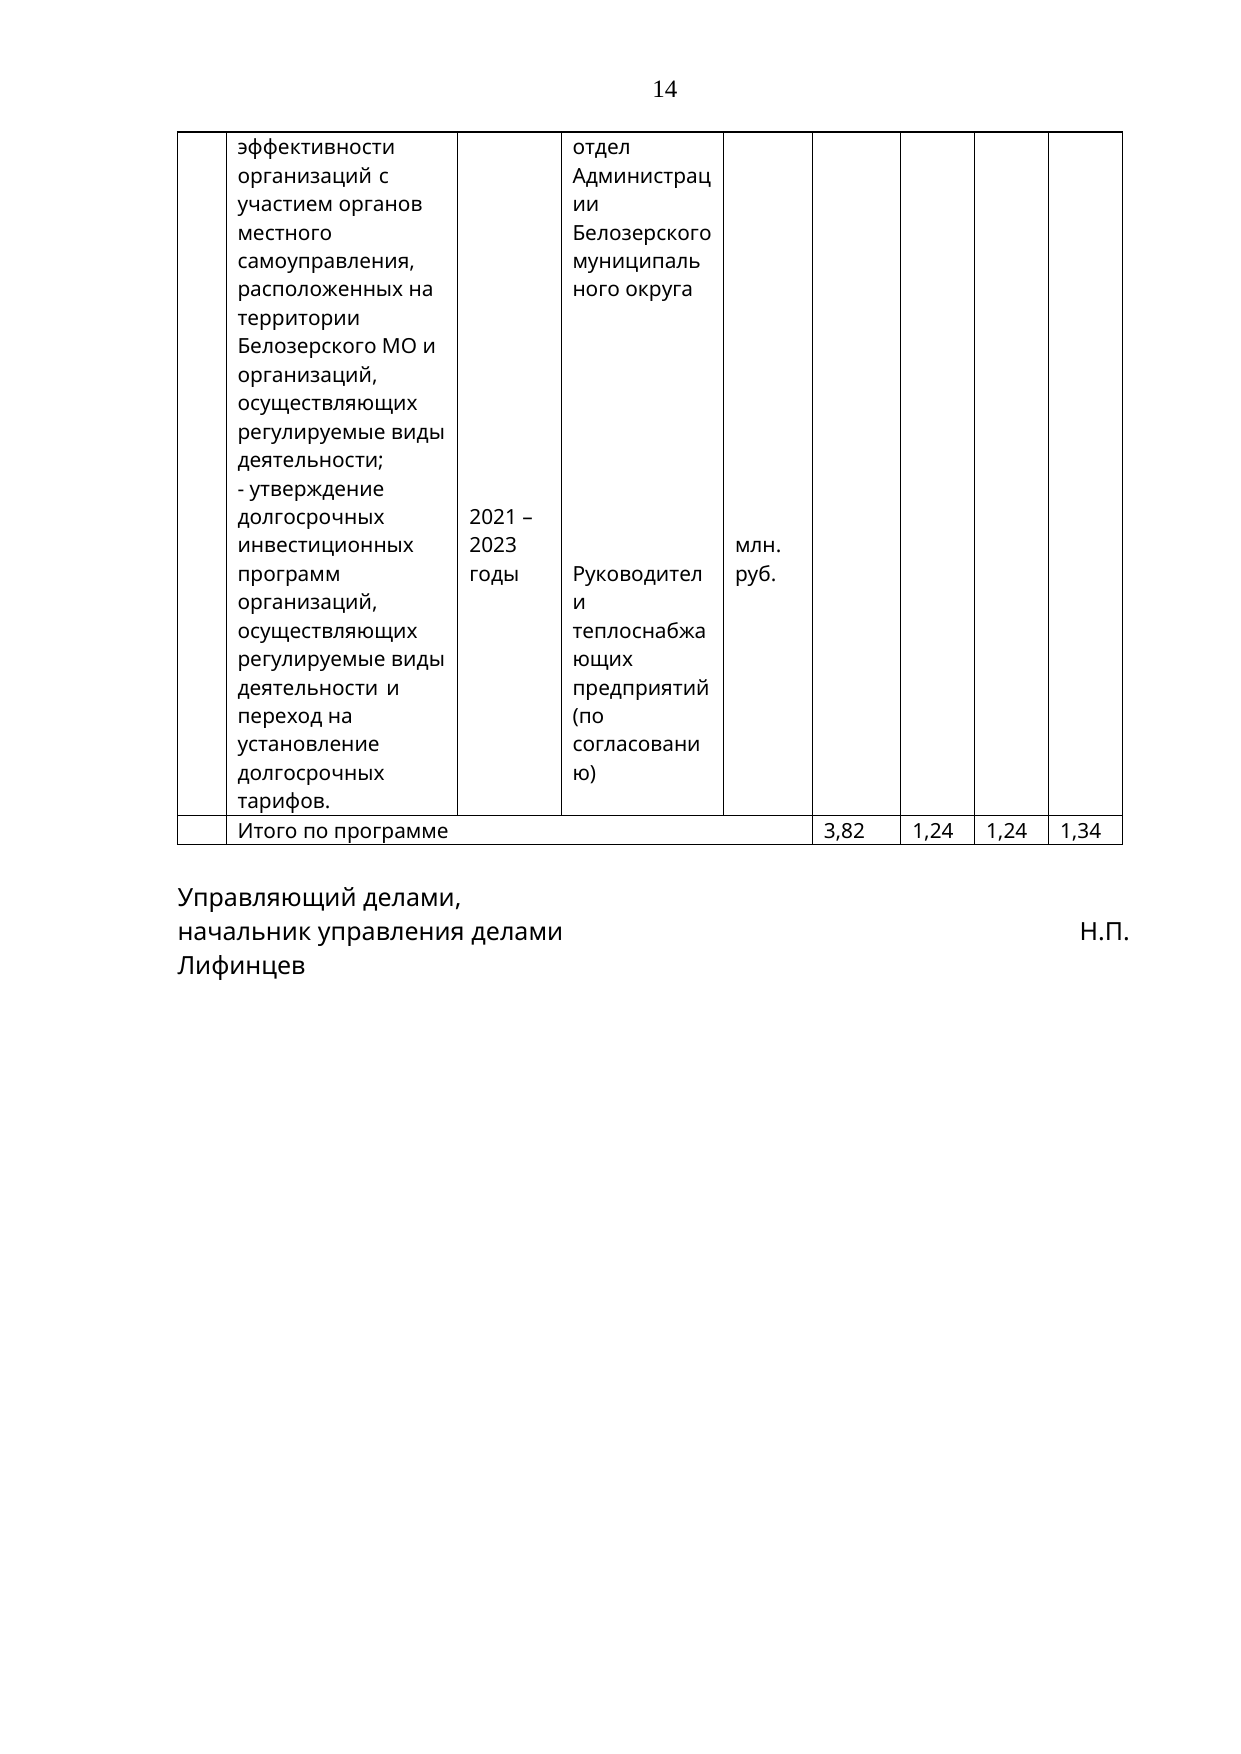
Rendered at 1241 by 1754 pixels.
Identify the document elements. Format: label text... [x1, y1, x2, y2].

table_cell 3,82 [813, 816, 900, 844]
table_cell млн. руб. млн. руб. [724, 133, 812, 815]
table_cell 0 [975, 133, 1048, 815]
table_cell 3 [178, 133, 226, 815]
table_cell 1,24 [901, 816, 974, 844]
table_cell 1,34 [1049, 816, 1122, 844]
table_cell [458, 133, 561, 815]
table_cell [562, 133, 723, 815]
table_cell Итого по программе [227, 816, 812, 844]
table_cell 0 [901, 133, 974, 815]
text начальник управления делами Н.П. Лифинцев [177, 913, 1137, 982]
table_cell [178, 816, 226, 844]
text Управляющий делами, [177, 879, 1152, 913]
table_cell 1,24 [975, 816, 1048, 844]
table_cell 0 [1049, 133, 1122, 815]
table_cell 0 [813, 133, 900, 815]
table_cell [227, 133, 457, 815]
